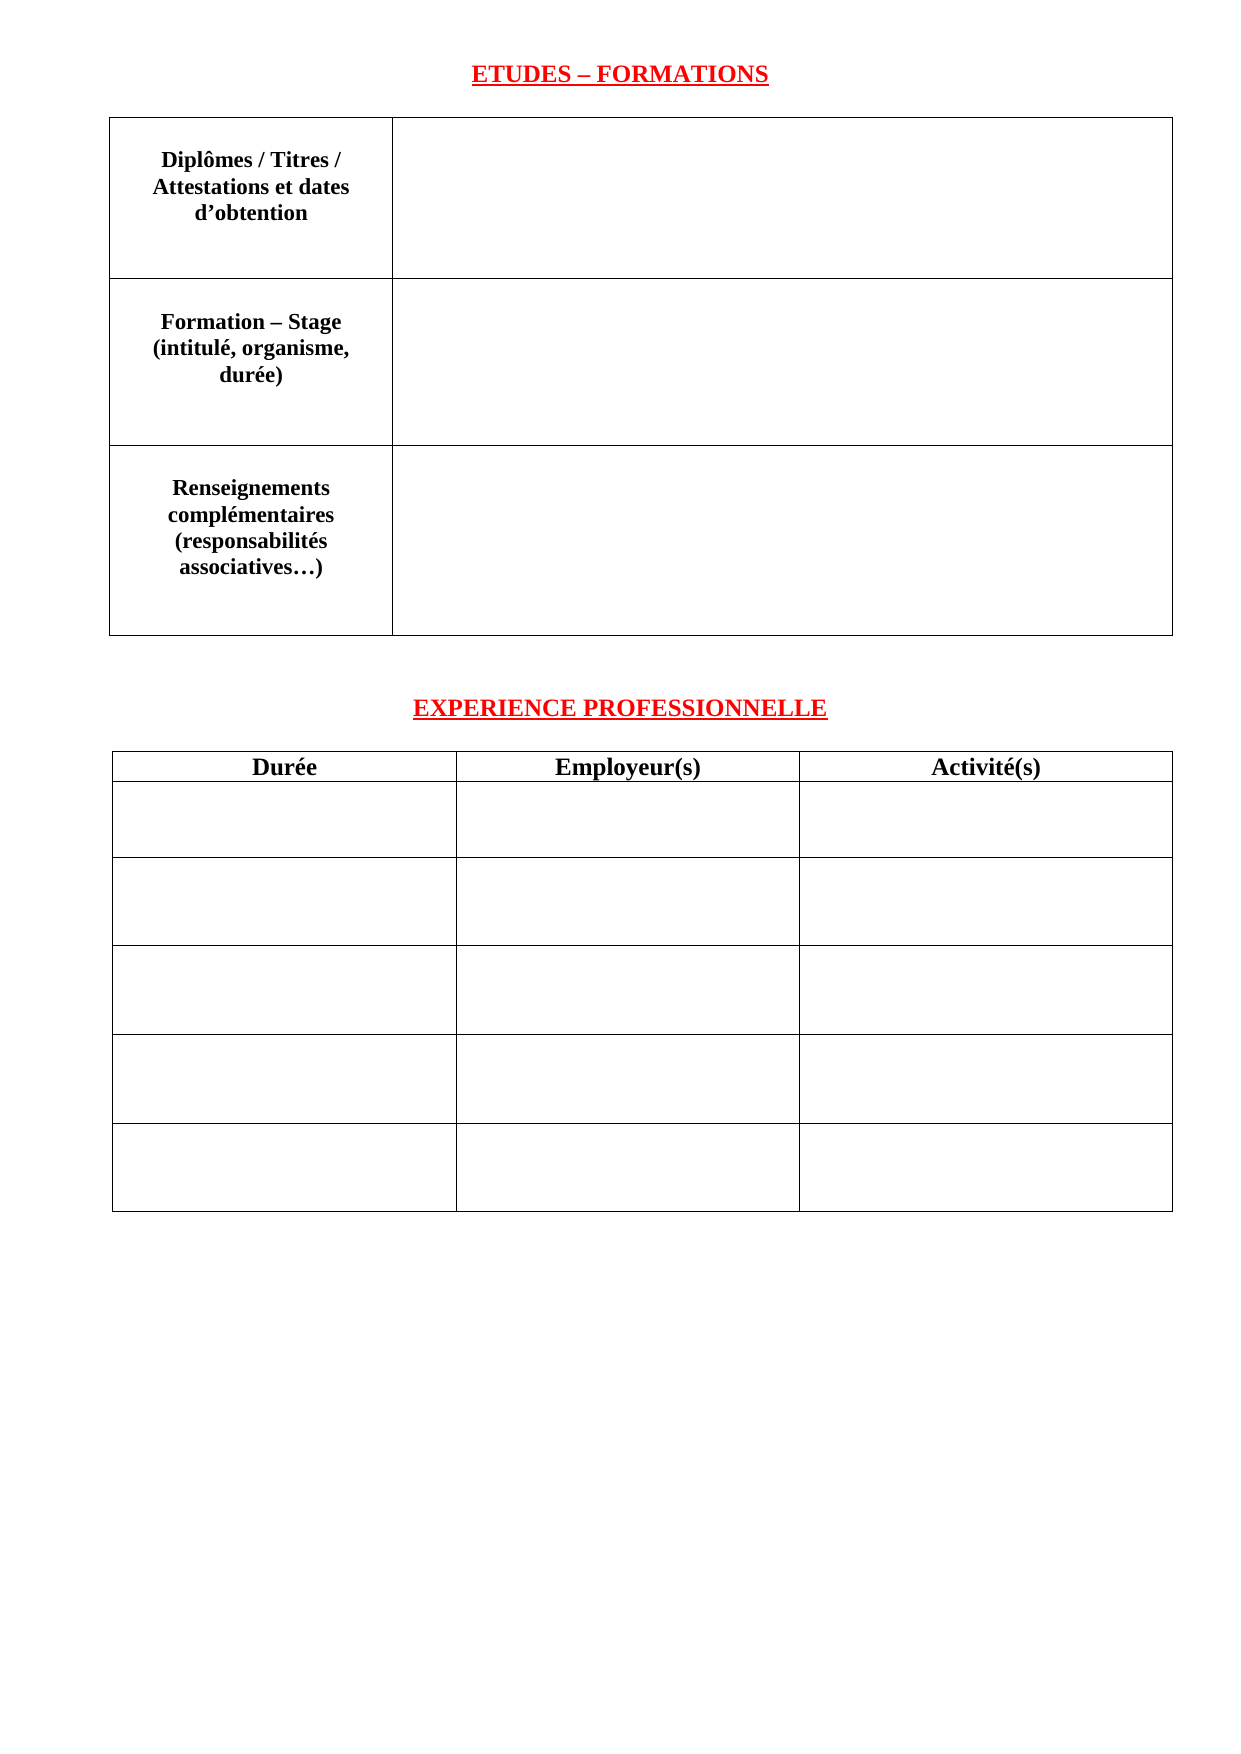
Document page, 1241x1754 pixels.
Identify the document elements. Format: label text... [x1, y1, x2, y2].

table_cell [800, 1124, 1172, 1211]
table_cell [457, 1124, 799, 1211]
table_cell [800, 1035, 1172, 1122]
table_cell [457, 858, 799, 945]
table_cell [113, 1124, 456, 1211]
text ETUDES – FORMATIONS [112, 59, 1128, 88]
table_cell [393, 446, 1172, 635]
table_cell [393, 279, 1172, 444]
table_cell [800, 858, 1172, 945]
table_cell Formation – Stage (intitulé, organisme, durée) [110, 279, 392, 444]
table_header Diplômes / Titres / Attestations et dates d’obtention [110, 118, 392, 278]
table_header Activité(s) [800, 752, 1172, 781]
table_cell [457, 782, 799, 857]
table_header [393, 118, 1172, 278]
table_cell [457, 946, 799, 1034]
table_header Durée [113, 752, 456, 781]
table_header Employeur(s) [457, 752, 799, 781]
table_cell [457, 1035, 799, 1122]
table_cell [113, 858, 456, 945]
table_cell Renseignements complémentaires (responsabilités associatives…) [110, 446, 392, 635]
table_cell [113, 1035, 456, 1122]
table_cell [800, 782, 1172, 857]
table_cell [113, 782, 456, 857]
table_cell [800, 946, 1172, 1034]
text EXPERIENCE PROFESSIONNELLE [112, 693, 1128, 722]
table_cell [113, 946, 456, 1034]
